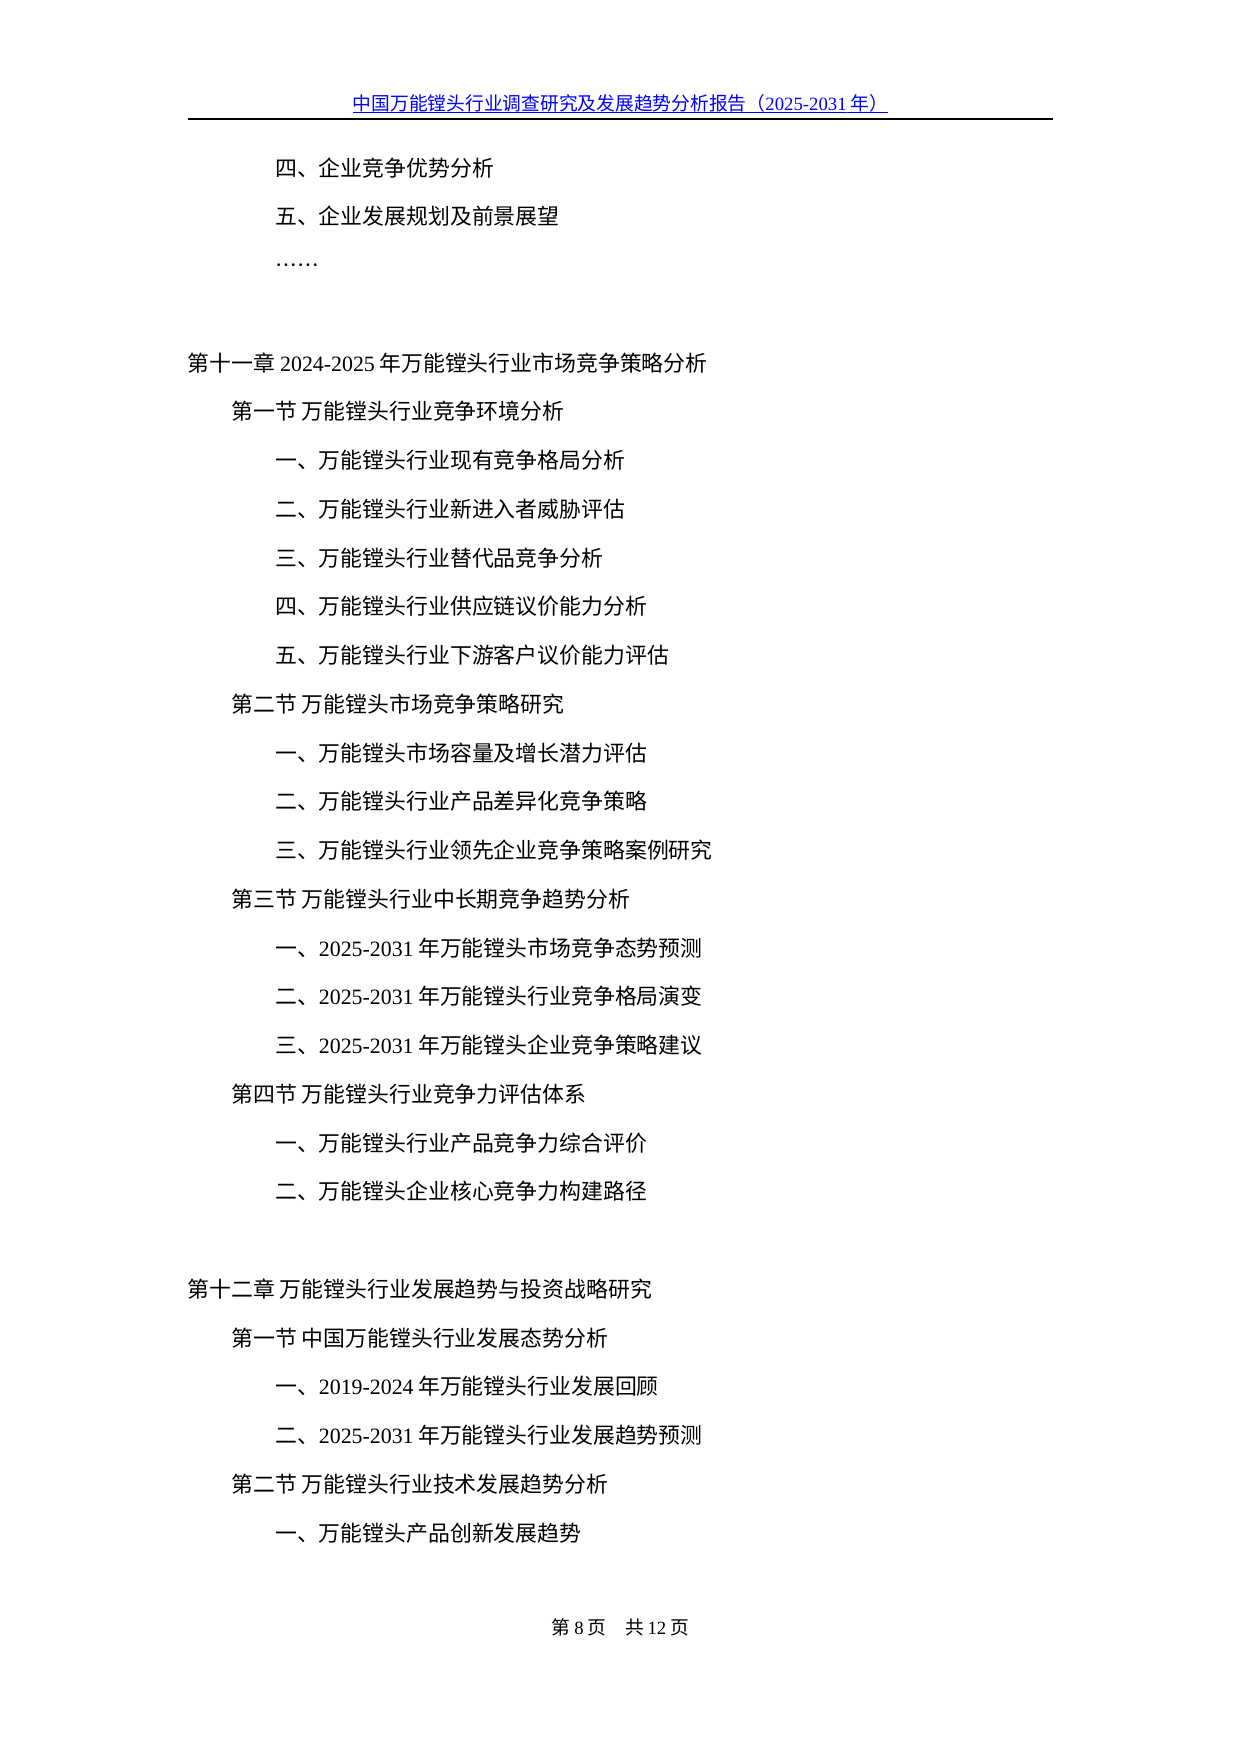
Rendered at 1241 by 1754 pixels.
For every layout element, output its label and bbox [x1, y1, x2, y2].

text [187, 150, 1053, 1548]
